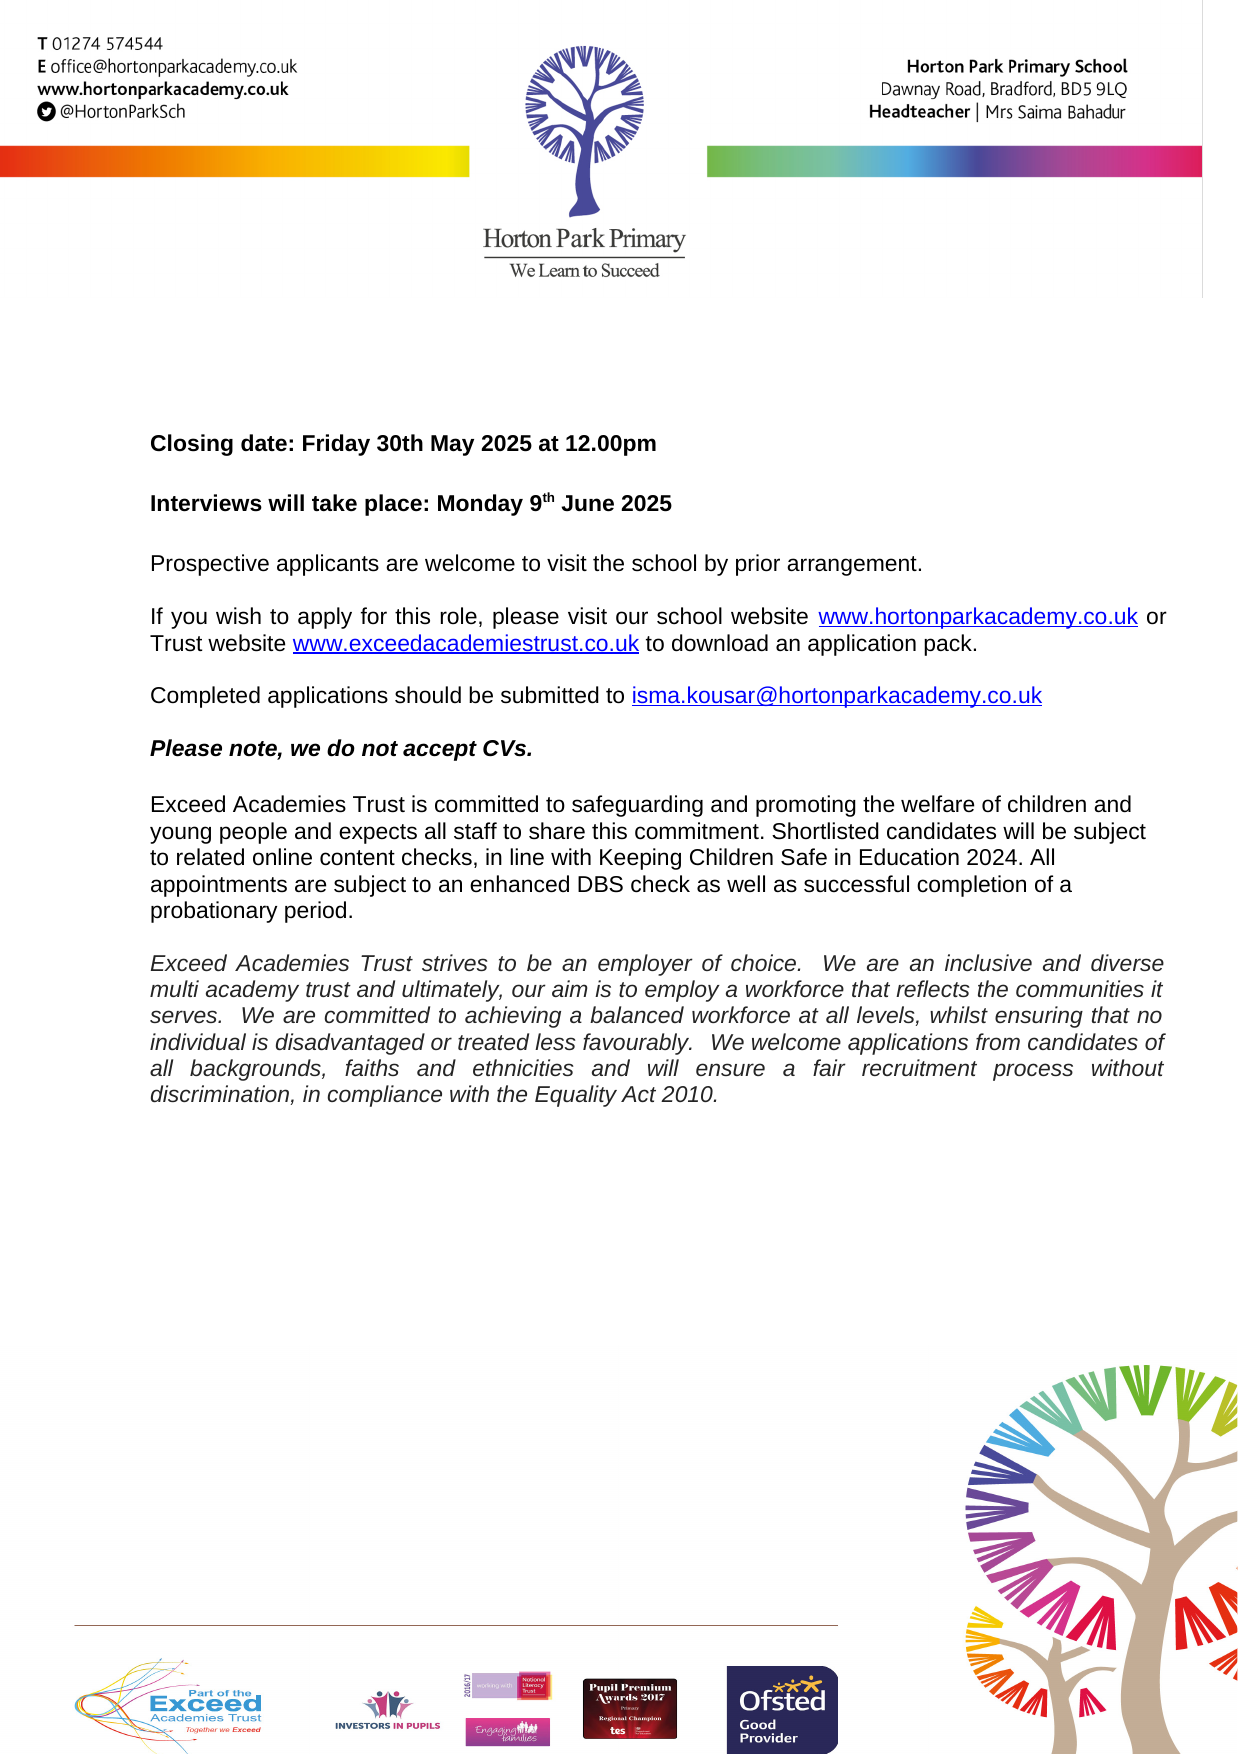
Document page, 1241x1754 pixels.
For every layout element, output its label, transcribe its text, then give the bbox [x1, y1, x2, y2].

text Interviews will take place: Monday 9th June 2025 [150, 490, 1167, 516]
text Exceed Academies Trust is committed to safeguarding and promoting the welfare of children and young people and expects all staff to share this commitment. Shortlisted candidates will be subject to related online content checks, in line with Keeping Children Safe in Education 2024. All appointments are subject to an enhanced DBS check as well as successful completion of a probationary period. [150, 791, 1167, 923]
text Please note, we do not accept CVs. [150, 735, 1167, 761]
text Completed applications should be submitted to isma.kousar@hortonparkacademy.co.uk [150, 682, 1167, 708]
picture [0, 0, 1203, 298]
text Prospective applicants are welcome to visit the school by prior arrangement. [150, 550, 1167, 577]
text If you wish to apply for this role, please visit our school website www.hortonparkacademy.co.uk or Trust website www.exceedacademiestrust.co.uk to download an application pack. [150, 603, 1167, 656]
text Exceed Academies Trust strives to be an employer of choice. We are an inclusive and diverse multi academy trust and ultimately, our aim is to employ a workforce that reflects the communities it serves. We are committed to achieving a balanced workforce at all levels, whilst ensuring that no individual is disadvantaged or treated less favourably. We welcome applications from candidates of all backgrounds, faiths and ethnicities and will ensure a fair recruitment process without discrimination, in compliance with the Equality Act 2010. [150, 949, 1167, 1108]
picture [0, 1345, 1238, 1754]
text Closing date: Friday 30th May 2025 at 12.00pm [150, 429, 1167, 456]
